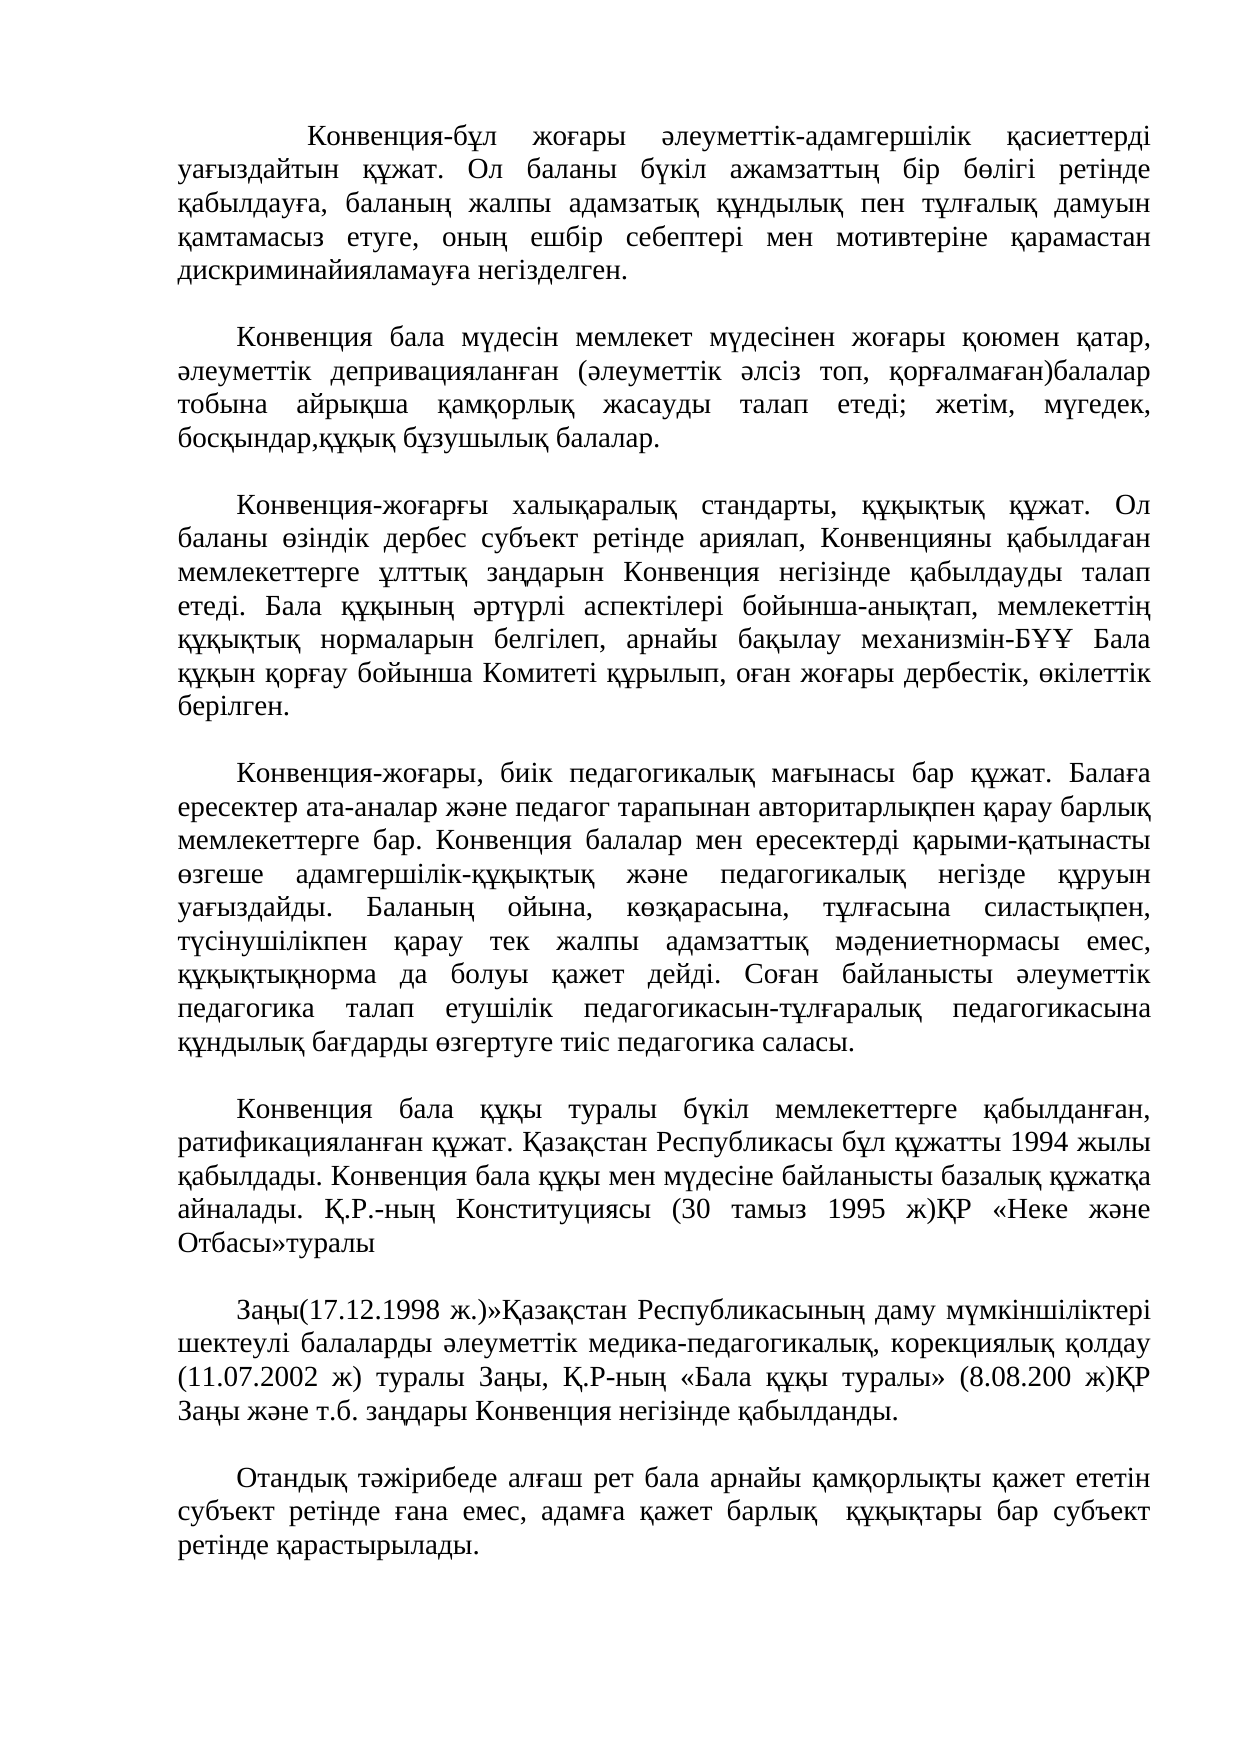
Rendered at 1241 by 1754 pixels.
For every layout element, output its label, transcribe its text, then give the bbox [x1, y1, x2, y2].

text Конвенция-бұл жоғары әлеуметтік-адамгершілік қасиеттерді уағыздайтын құжат. Ол баланы бүкіл ажамзаттың бір бөлігі ретінде қабылдауға, баланың жалпы адамзатық құндылық пен тұлғалық дамуын қамтамасыз етуге, оның ешбір себептері мен мотивтеріне қарамастан дискриминайияламауға негізделген. [177, 118, 1152, 286]
text Заңы(17.12.1998 ж.)»Қазақстан Республикасының даму мүмкіншіліктері шектеулі балаларды әлеуметтік медика-педагогикалық, корекциялық қолдау (11.07.2002 ж) туралы Заңы, Қ.Р-ның «Бала құқы туралы» (8.08.200 ж)ҚР Заңы және т.б. заңдары Конвенция негізінде қабылданды. [177, 1292, 1152, 1426]
text Конвенция-жоғары, биік педагогикалық мағынасы бар құжат. Балаға ересектер ата-аналар және педагог тарапынан авторитарлықпен қарау барлық мемлекеттерге бар. Конвенция балалар мен ересектерді қарыми-қатынасты өзгеше адамгершілік-құқықтық және педагогикалық негізде құруын уағыздайды. Баланың ойына, көзқарасына, тұлғасына силастықпен, түсінушілікпен қарау тек жалпы адамзаттық мәдениетнормасы емес, құқықтықнорма да болуы қажет дейді. Соған байланысты әлеуметтік педагогика талап етушілік педагогикасын-тұлғаралық педагогикасына құндылық бағдарды өзгертуге тиіс педагогика саласы. [177, 755, 1152, 1057]
text Конвенция-жоғарғы халықаралық стандарты, құқықтық құжат. Ол баланы өзіндік дербес субъект ретінде ариялап, Конвенцияны қабылдаған мемлекеттерге ұлттық заңдарын Конвенция негізінде қабылдауды талап етеді. Бала құқының әртүрлі аспектілері бойынша-анықтап, мемлекеттің құқықтық нормаларын белгілеп, арнайы бақылау механизмін-БҰҰ Бала құқын қорғау бойынша Комитеті құрылып, оған жоғары дербестік, өкілеттік берілген. [177, 487, 1152, 722]
text Отандық тәжірибеде алғаш рет бала арнайы қамқорлықты қажет ететін субъект ретінде ғана емес, адамға қажет барлық құқықтары бар субъект ретінде қарастырылады. [177, 1460, 1152, 1560]
text Конвенция бала құқы туралы бүкіл мемлекеттерге қабылданған, ратификацияланған құжат. Қазақстан Республикасы бұл құжатты 1994 жылы қабылдады. Конвенция бала құқы мен мүдесіне байланысты базалық құжатқа айналады. Қ.Р.-ның Конституциясы (30 тамыз 1995 ж)ҚР «Неке және Отбасы»туралы [177, 1091, 1152, 1258]
text Конвенция бала мүдесін мемлекет мүдесінен жоғары қоюмен қатар, әлеуметтік депривацияланған (әлеуметтік әлсіз топ, қорғалмаған)балалар тобына айрықша қамқорлық жасауды талап етеді; жетім, мүгедек, босқындар,құқық бұзушылық балалар. [177, 319, 1152, 453]
